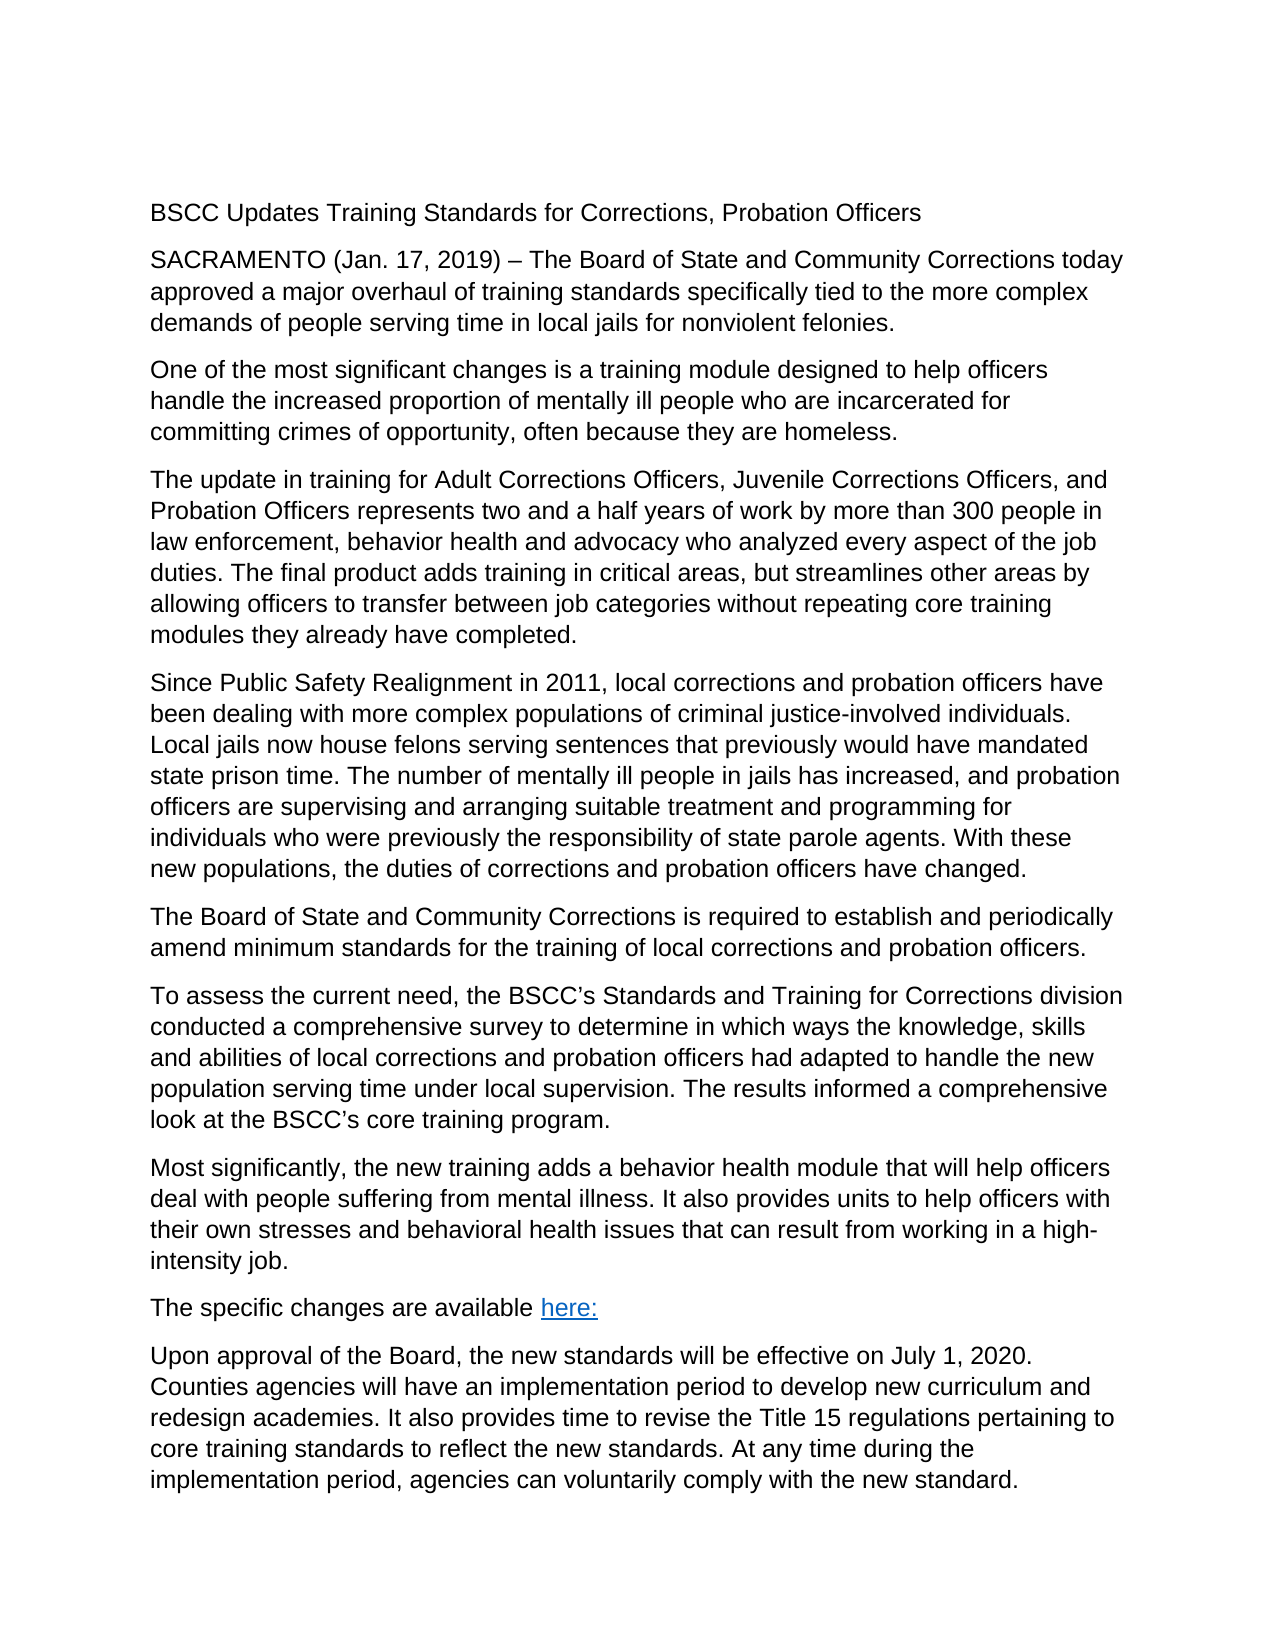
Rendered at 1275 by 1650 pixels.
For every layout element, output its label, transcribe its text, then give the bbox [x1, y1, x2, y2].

text SACRAMENTO (Jan. 17, 2019) – The Board of State and Community Corrections today approved a major overhaul of training standards specifically tied to the more complex demands of people serving time in local jails for nonviolent felonies. [150, 245, 1125, 336]
text The update in training for Adult Corrections Officers, Juvenile Corrections Officers, and Probation Officers represents two and a half years of work by more than 300 people in law enforcement, behavior health and advocacy who analyzed every aspect of the job duties. The final product adds training in critical areas, but streamlines other areas by allowing officers to transfer between job categories without repeating core training modules they already have completed. [150, 465, 1125, 649]
text Since Public Safety Realignment in 2011, local corrections and probation officers have been dealing with more complex populations of criminal justice-involved individuals. Local jails now house felons serving sentences that previously would have mandated state prison time. The number of mentally ill people in jails has increased, and probation officers are supervising and arranging suitable treatment and programming for individuals who were previously the responsibility of state parole agents. With these new populations, the duties of corrections and probation officers have changed. [150, 668, 1125, 883]
text One of the most significant changes is a training module designed to help officers handle the increased proportion of mentally ill people who are incarcerated for committing crimes of opportunity, often because they are homeless. [150, 355, 1125, 446]
text The Board of State and Community Corrections is required to establish and periodically amend minimum standards for the training of local corrections and probation officers. [150, 902, 1125, 962]
text BSCC Updates Training Standards for Corrections, Probation Officers [150, 198, 1125, 226]
text To assess the current need, the BSCC’s Standards and Training for Corrections division conducted a comprehensive survey to determine in which ways the knowledge, skills and abilities of local corrections and probation officers had adapted to handle the new population serving time under local supervision. The results informed a comprehensive look at the BSCC’s core training program. [150, 981, 1125, 1133]
text Most significantly, the new training adds a behavior health module that will help officers deal with people suffering from mental illness. It also provides units to help officers with their own stresses and behavioral health issues that can result from working in a high-intensity job. [150, 1152, 1125, 1274]
text Upon approval of the Board, the new standards will be effective on July 1, 2020. Counties agencies will have an implementation period to develop new curriculum and redesign academies. It also provides time to revise the Title 15 regulations pertaining to core training standards to reflect the new standards. At any time during the implementation period, agencies can voluntarily comply with the new standard. [150, 1341, 1125, 1494]
text The specific changes are available here: [150, 1293, 1125, 1322]
